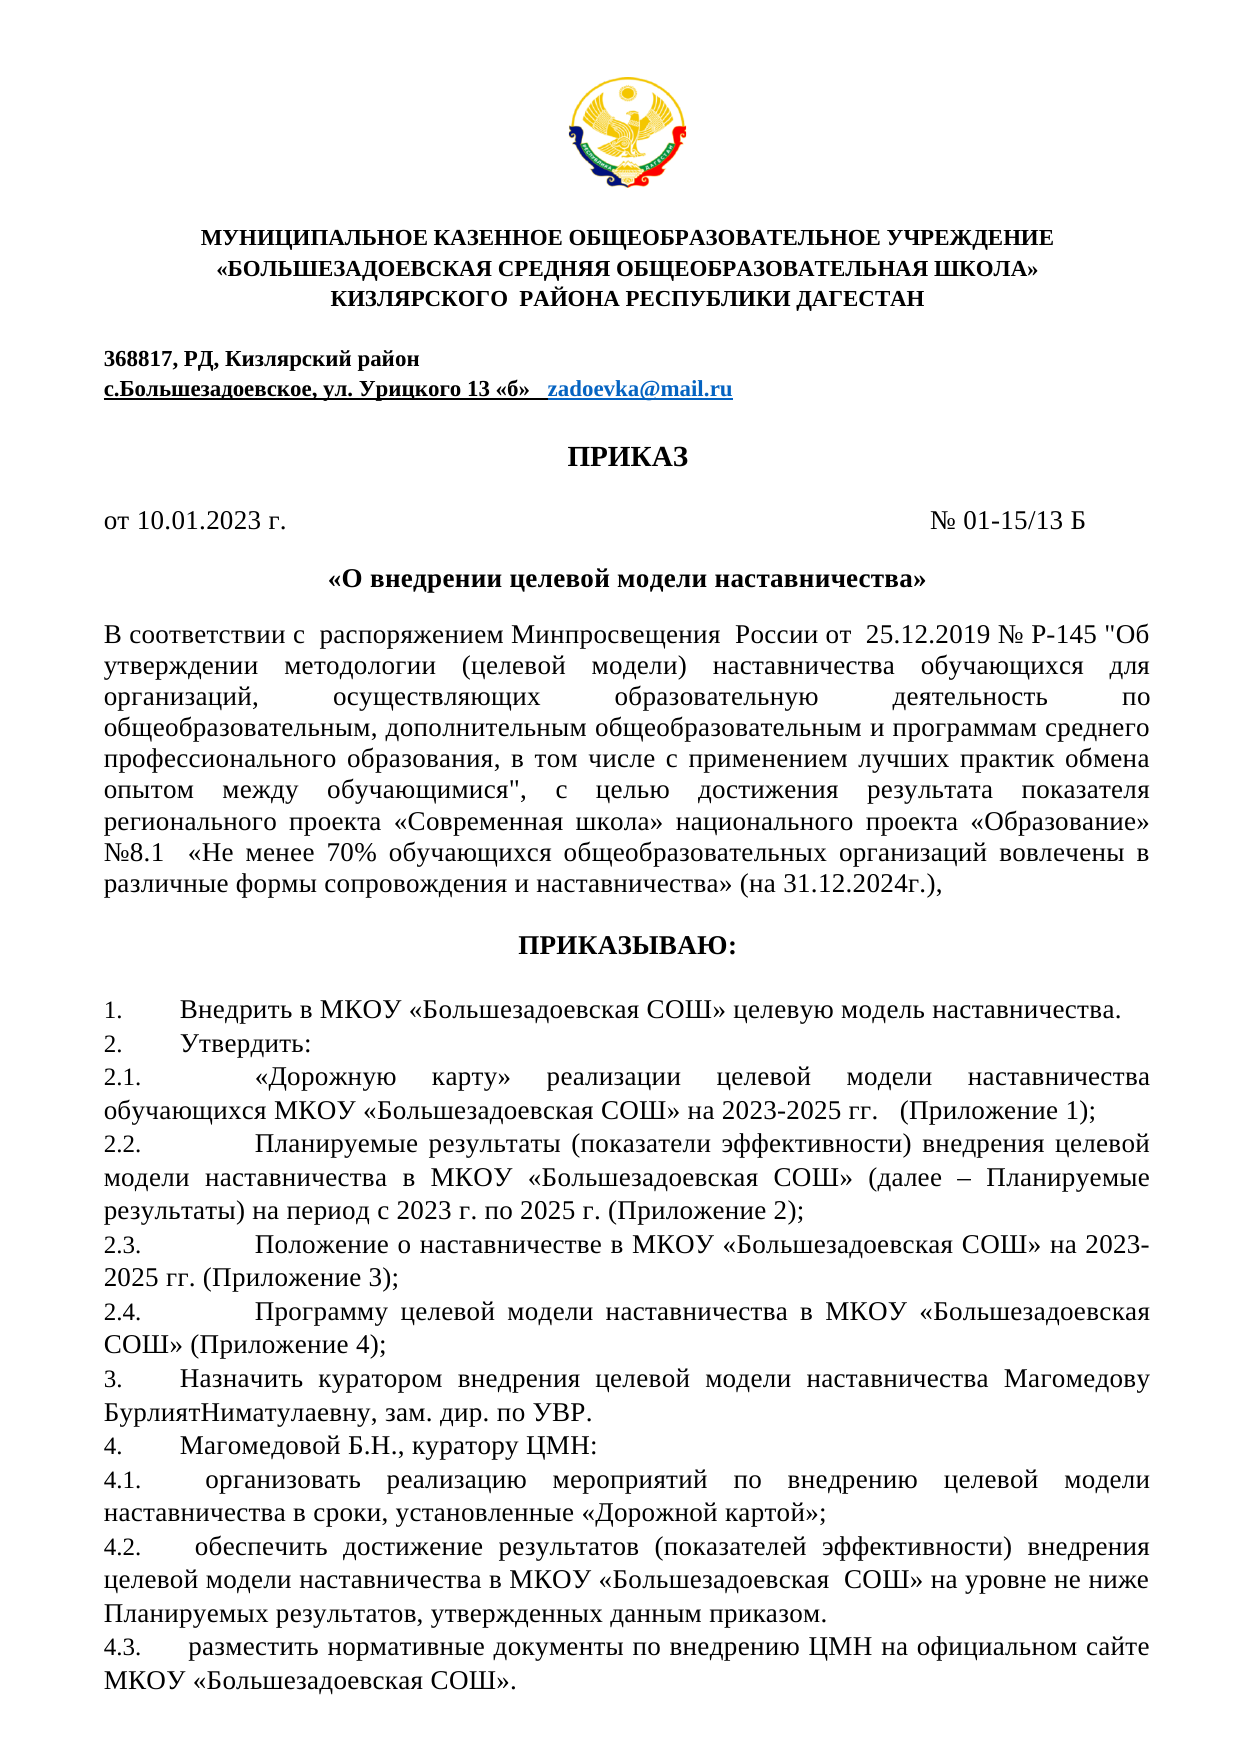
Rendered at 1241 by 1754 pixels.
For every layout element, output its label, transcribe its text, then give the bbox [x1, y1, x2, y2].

list «Дорожную карту» реализации целевой модели наставничества обучающихся МКОУ «Большезадоевская СОШ» на 2023-2025 гг. (Приложение 1); [103, 1059, 1152, 1126]
list Планируемые результаты (показатели эффективности) внедрения целевой модели наставничества в МКОУ «Большезадоевская СОШ» (далее – Планируемые результаты) на период с 2023 г. по 2025 г. (Приложение 2); [103, 1126, 1152, 1226]
text от 10.01.2023 г. № 01-15/13 Б [103, 506, 1152, 536]
list Утвердить: [103, 1025, 1152, 1059]
list Положение о наставничестве в МКОУ «Большезадоевская СОШ» на 2023-2025 гг. (Приложение 3); [103, 1226, 1152, 1293]
list Программу целевой модели наставничества в МКОУ «Большезадоевская СОШ» (Приложение 4); [103, 1293, 1152, 1361]
text с.Большезадоевское, ул. Урицкого 13 «б» zadoevka@mail.ru [103, 376, 1152, 402]
text В соответствии с распоряжением Минпросвещения России от 25.12.2019 № Р-145 "Об утверждении методологии (целевой модели) наставничества обучающихся для организаций, осуществляющих образовательную деятельность по общеобразовательным, дополнительным общеобразовательным и программам среднего профессионального образования, в том числе с применением лучших практик обмена опытом между обучающимися", с целью достижения результата показателя регионального проекта «Современная школа» национального проекта «Образование» №8.1 «Не менее 70% обучающихся общеобразовательных организаций вовлечены в различные формы сопровождения и наставничества» (на 31.12.2024г.), [103, 618, 1152, 898]
text КИЗЛЯРСКОГО РАЙОНА РЕСПУБЛИКИ ДАГЕСТАН [103, 285, 1152, 311]
list Внедрить в МКОУ «Большезадоевская СОШ» целевую модель наставничества. [103, 992, 1152, 1025]
text ПРИКАЗ [103, 439, 1152, 473]
text ПРИКАЗЫВАЮ: [103, 929, 1152, 961]
list Назначить куратором внедрения целевой модели наставничества Магомедову БурлиятНиматулаевну, зам. дир. по УВР. [103, 1361, 1152, 1428]
list разместить нормативные документы по внедрению ЦМН на официальном сайте МКОУ «Большезадоевская СОШ». [103, 1629, 1152, 1696]
list организовать реализацию мероприятий по внедрению целевой модели наставничества в сроки, установленные «Дорожной картой»; [103, 1461, 1152, 1528]
text МУНИЦИПАЛЬНОЕ КАЗЕННОЕ ОБЩЕОБРАЗОВАТЕЛЬНОЕ УЧРЕЖДЕНИЕ [103, 224, 1152, 251]
picture [568, 77, 687, 188]
list обеспечить достижение результатов (показателей эффективности) внедрения целевой модели наставничества в МКОУ «Большезадоевская СОШ» на уровне не ниже Планируемых результатов, утвержденных данным приказом. [103, 1528, 1152, 1629]
text «БОЛЬШЕЗАДОЕВСКАЯ СРЕДНЯЯ ОБЩЕОБРАЗОВАТЕЛЬНАЯ ШКОЛА» [103, 255, 1152, 281]
list Магомедовой Б.Н., куратору ЦМН: [103, 1428, 1152, 1461]
text 368817, РД, Кизлярский район [103, 345, 1152, 372]
text «О внедрении целевой модели наставничества» [103, 564, 1152, 593]
